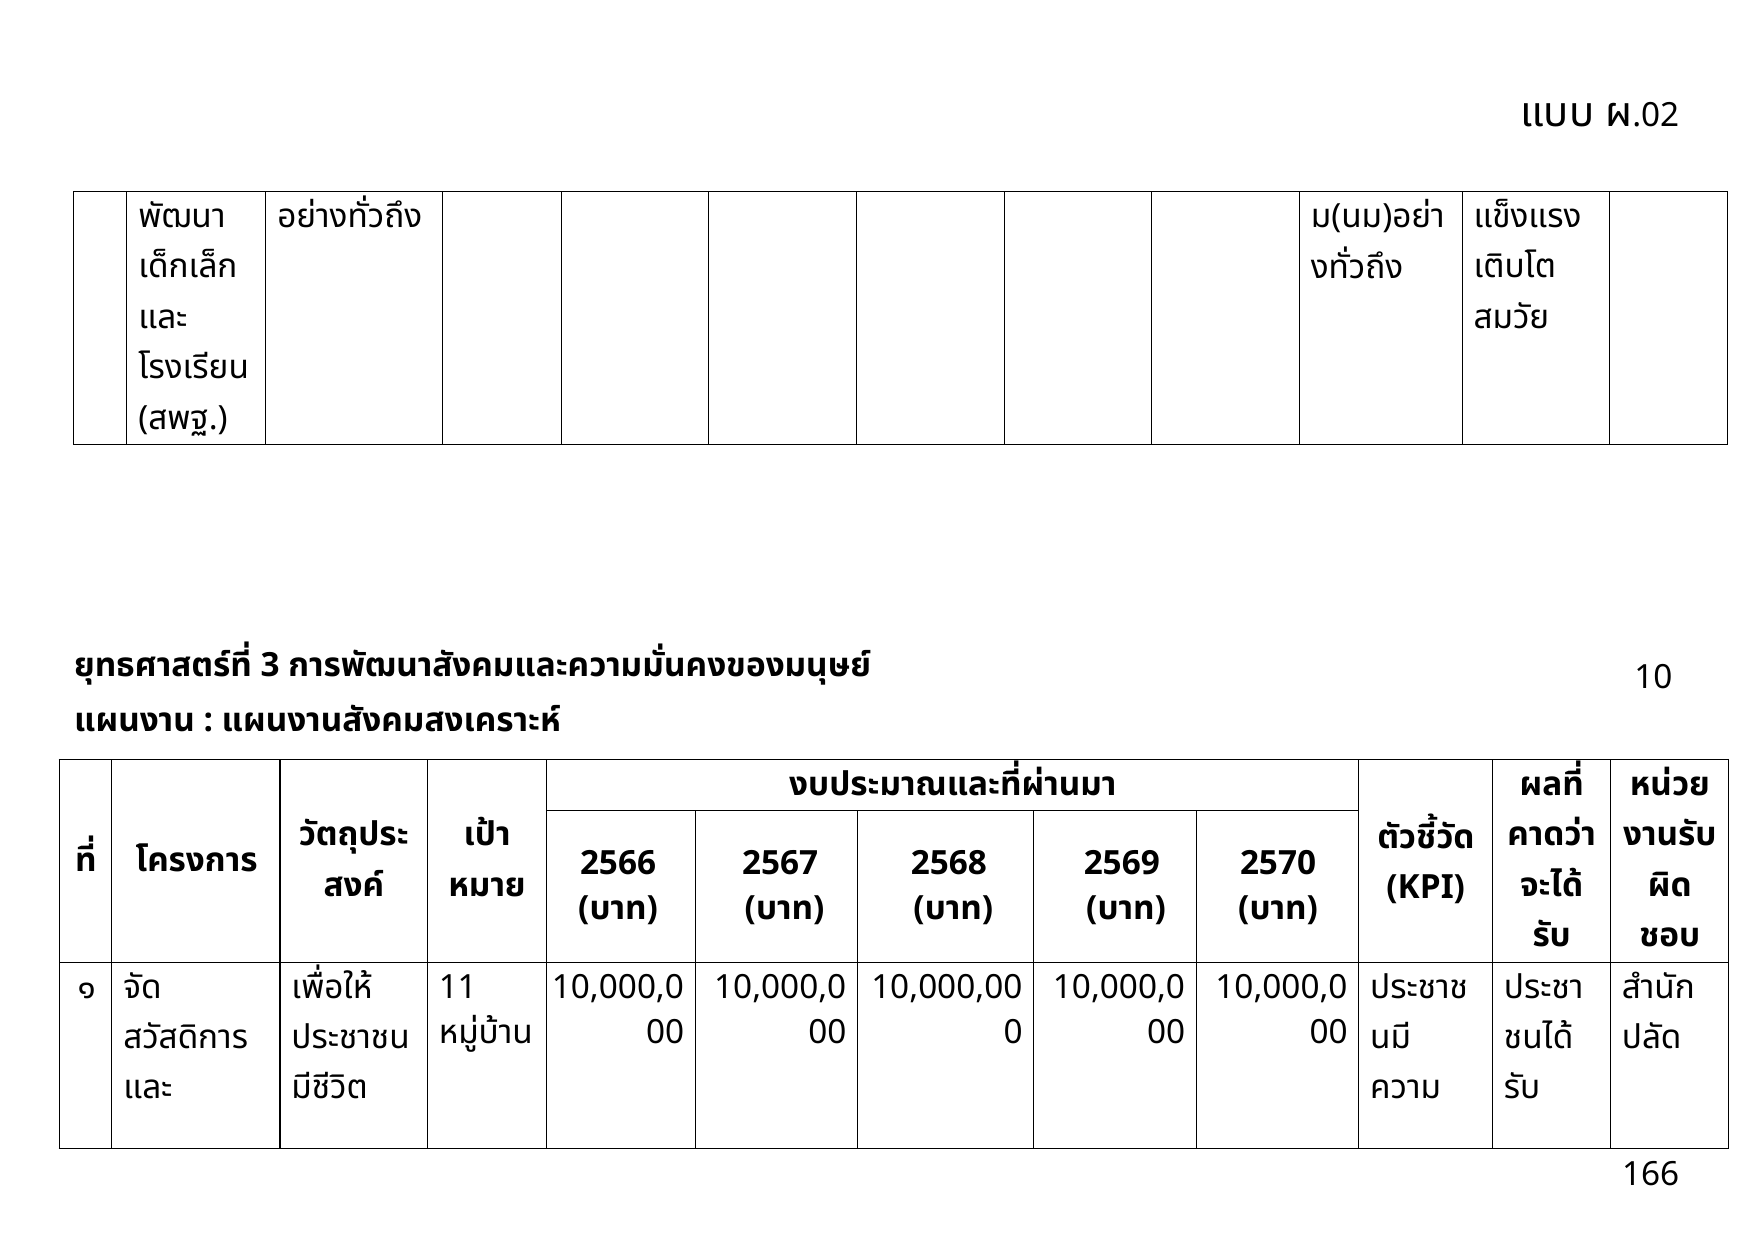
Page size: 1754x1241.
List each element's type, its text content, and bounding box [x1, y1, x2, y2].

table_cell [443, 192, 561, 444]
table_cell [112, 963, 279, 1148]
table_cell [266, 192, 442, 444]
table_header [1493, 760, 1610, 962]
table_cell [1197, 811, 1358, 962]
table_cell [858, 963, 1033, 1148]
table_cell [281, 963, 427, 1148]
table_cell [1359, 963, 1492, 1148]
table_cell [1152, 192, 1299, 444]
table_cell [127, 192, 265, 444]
text แผนงาน : แผนงานสังคมสงเคราะห์ [74, 696, 1679, 746]
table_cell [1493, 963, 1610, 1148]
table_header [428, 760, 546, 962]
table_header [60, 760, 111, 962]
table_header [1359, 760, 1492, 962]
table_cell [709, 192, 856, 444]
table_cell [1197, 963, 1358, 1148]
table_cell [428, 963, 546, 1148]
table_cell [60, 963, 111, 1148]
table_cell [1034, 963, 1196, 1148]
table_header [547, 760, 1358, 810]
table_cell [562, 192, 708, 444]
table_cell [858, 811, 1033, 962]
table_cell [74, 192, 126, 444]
text ยุทธศาสตร์ที่ 3 การพัฒนาสังคมและความมั่นคงของมนุษย์ [74, 641, 1679, 692]
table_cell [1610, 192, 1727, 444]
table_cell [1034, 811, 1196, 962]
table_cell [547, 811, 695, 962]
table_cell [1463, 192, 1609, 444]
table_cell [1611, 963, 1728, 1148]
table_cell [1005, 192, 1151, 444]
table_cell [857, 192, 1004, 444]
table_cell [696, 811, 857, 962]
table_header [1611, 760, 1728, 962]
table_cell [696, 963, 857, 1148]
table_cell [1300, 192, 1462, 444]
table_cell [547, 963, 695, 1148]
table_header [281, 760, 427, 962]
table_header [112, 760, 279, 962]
